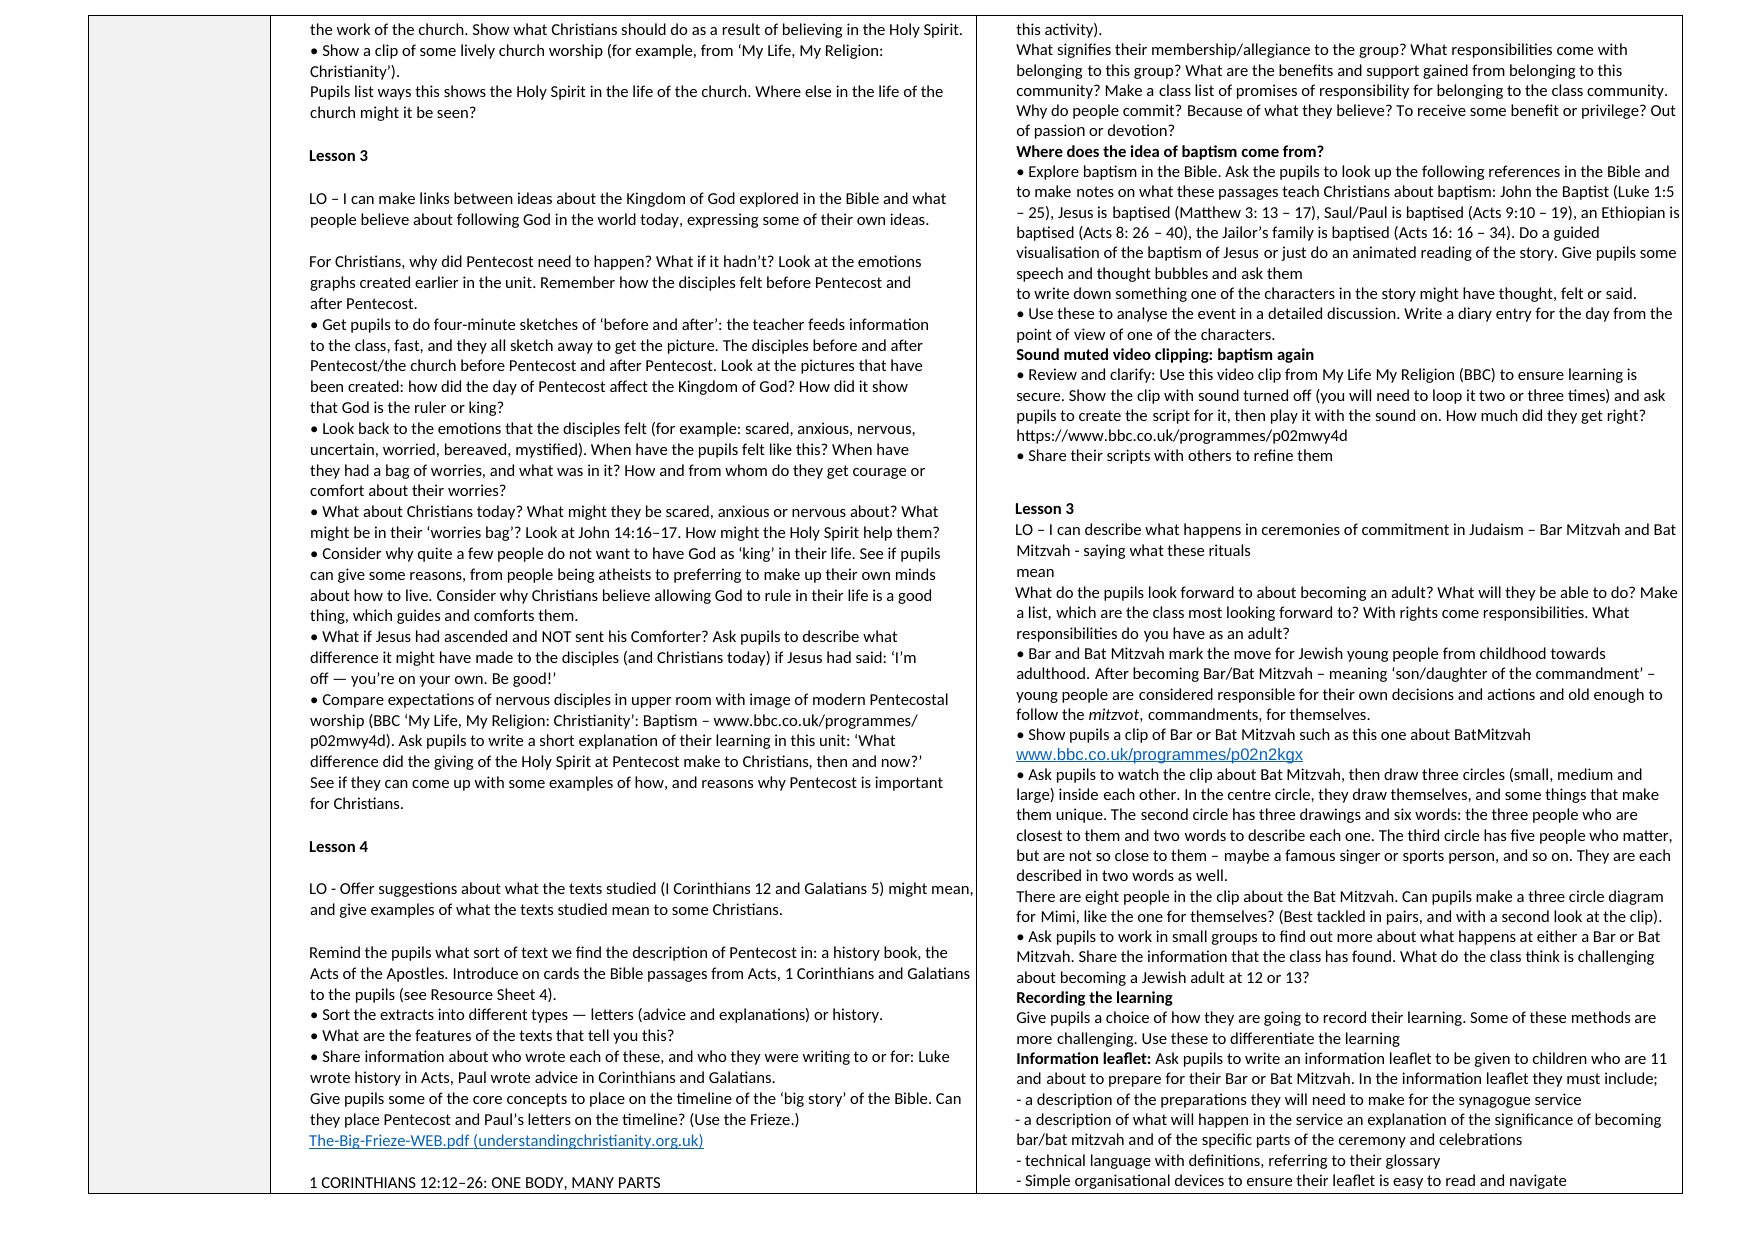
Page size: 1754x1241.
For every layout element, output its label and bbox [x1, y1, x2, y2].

table_cell [977, 16, 1682, 1193]
table_cell [89, 16, 270, 1193]
table_cell [271, 16, 976, 1193]
